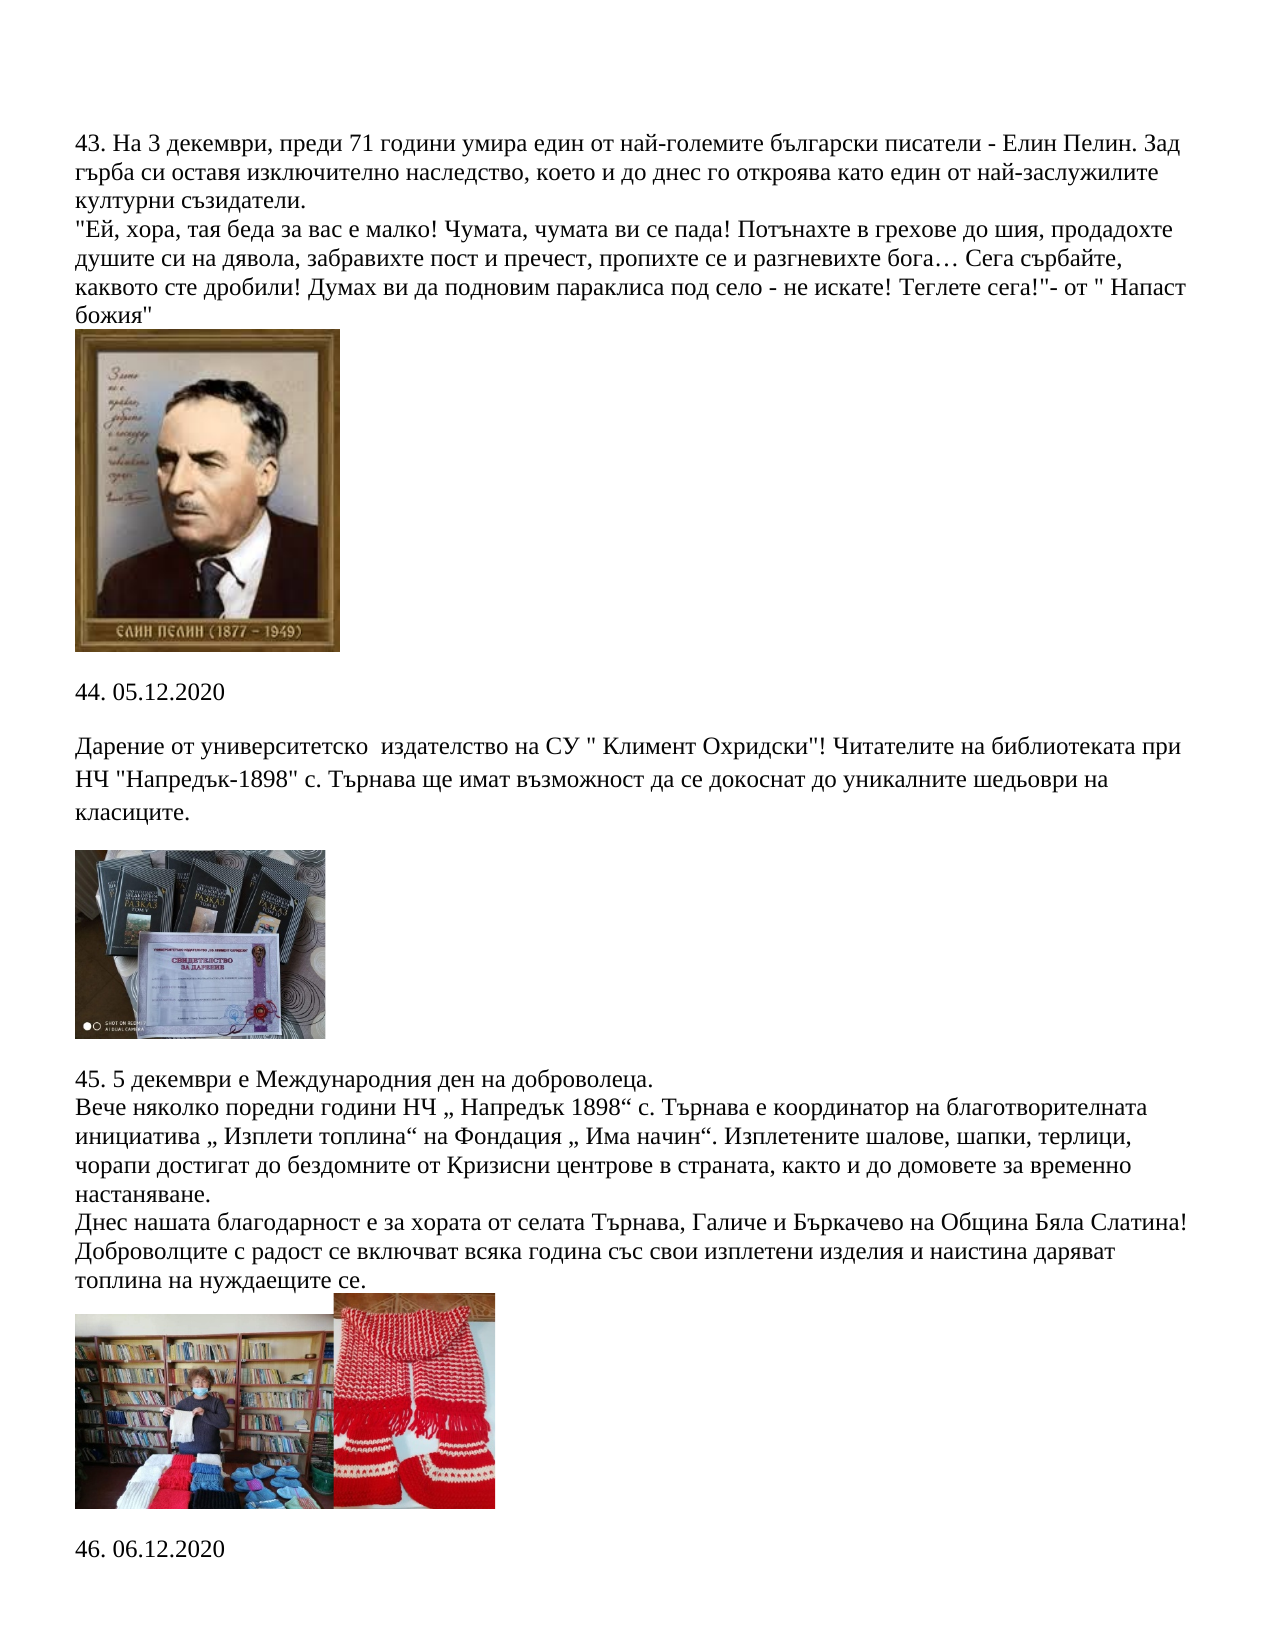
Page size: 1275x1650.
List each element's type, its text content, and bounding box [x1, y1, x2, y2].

text 46. 06.12.2020 [75, 1534, 1200, 1563]
text 45. 5 декември е Международния ден на доброволеца. [75, 1064, 1200, 1092]
text Днес нашата благодарност е за хората от селата Търнава, Галиче и Бъркачево на Община Бяла Слатина! Доброволците с радост се включват всяка година със свои изплетени изделия и наистина даряват топлина на нуждаещите се. [75, 1207, 1200, 1294]
picture [75, 1293, 496, 1509]
picture [75, 850, 326, 1039]
text Дарение от университетско издателство на СУ " Климент Охридски"! Читателите на библиотеката при НЧ "Напредък-1898" с. Търнава ще имат възможност да се докоснат до уникалните шедьоври на класиците. [75, 731, 1200, 826]
text 44. 05.12.2020 [75, 677, 1200, 706]
text 43. На 3 декември, преди 71 години умира един от най-големите български писатели - Елин Пелин. Зад гърба си оставя изключително наследство, което и до днес го откроява като един от най-заслужилите културни съзидатели. [75, 128, 1200, 214]
text Вече няколко поредни години НЧ „ Напредък 1898“ с. Търнава е координатор на благотворителната инициатива „ Изплети топлина“ на Фондация „ Има начин“. Изплетените шалове, шапки, терлици, чорапи достигат до бездомните от Кризисни центрове в страната, както и до домовете за временно настаняване. [75, 1092, 1200, 1207]
text "Ей, хора, тая беда за вас е малко! Чумата, чумата ви се пада! Потънахте в грехове до шия, продадохте душите си на дявола, забравихте пост и пречест, пропихте се и разгневихте бога… Сега сърбайте, каквото сте дробили! Думах ви да подновим параклиса под село - не искате! Теглете сега!"- от " Напаст божия" [75, 214, 1200, 329]
picture [75, 329, 340, 652]
